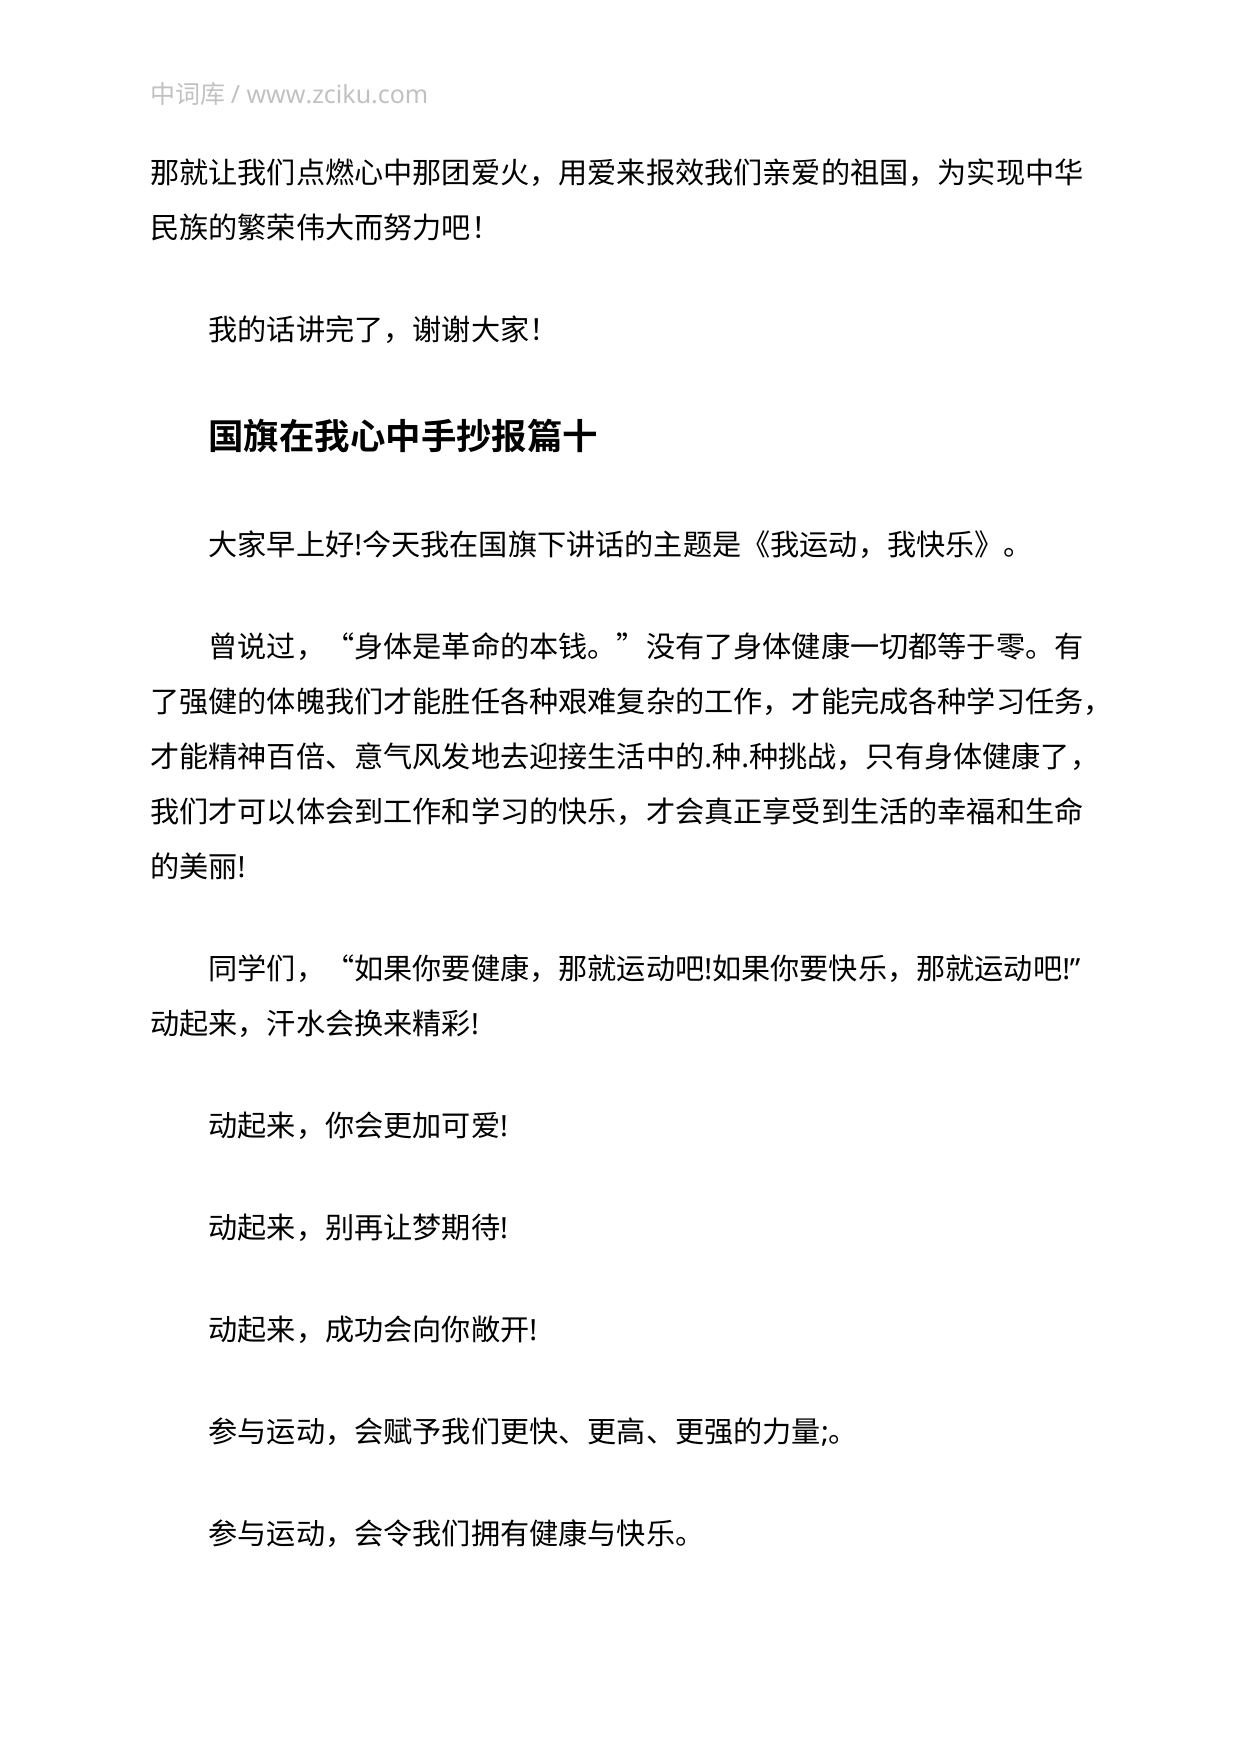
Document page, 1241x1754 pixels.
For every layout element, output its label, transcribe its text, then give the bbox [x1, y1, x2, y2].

text 国旗在我心中手抄报篇十 [150, 408, 1090, 460]
text 参与运动，会赋予我们更快、更高、更强的力量;。 [150, 1408, 1090, 1451]
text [150, 150, 1090, 247]
text 我的话讲完了，谢谢大家！ [150, 307, 1090, 349]
text 动起来，你会更加可爱! [150, 1102, 1090, 1145]
text 大家早上好!今天我在国旗下讲话的主题是《我运动，我快乐》。 [150, 522, 1090, 564]
text 动起来，成功会向你敞开! [150, 1306, 1090, 1349]
text 参与运动，会令我们拥有健康与快乐。 [150, 1510, 1090, 1553]
text 动起来，别再让梦期待! [150, 1204, 1090, 1247]
text 曾说过，“身体是革命的本钱。”没有了身体健康一切都等于零。有了强健的体魄我们才能胜任各种艰难复杂的工作，才能完成各种学习任务，才能精神百倍、意气风发地去迎接生活中的.种.种挑战，只有身体健康了，我们才可以体会到工作和学习的快乐，才会真正享受到生活的幸福和生命的美丽! [150, 624, 1090, 886]
text 同学们，“如果你要健康，那就运动吧!如果你要快乐，那就运动吧!”动起来，汗水会换来精彩! [150, 946, 1090, 1043]
